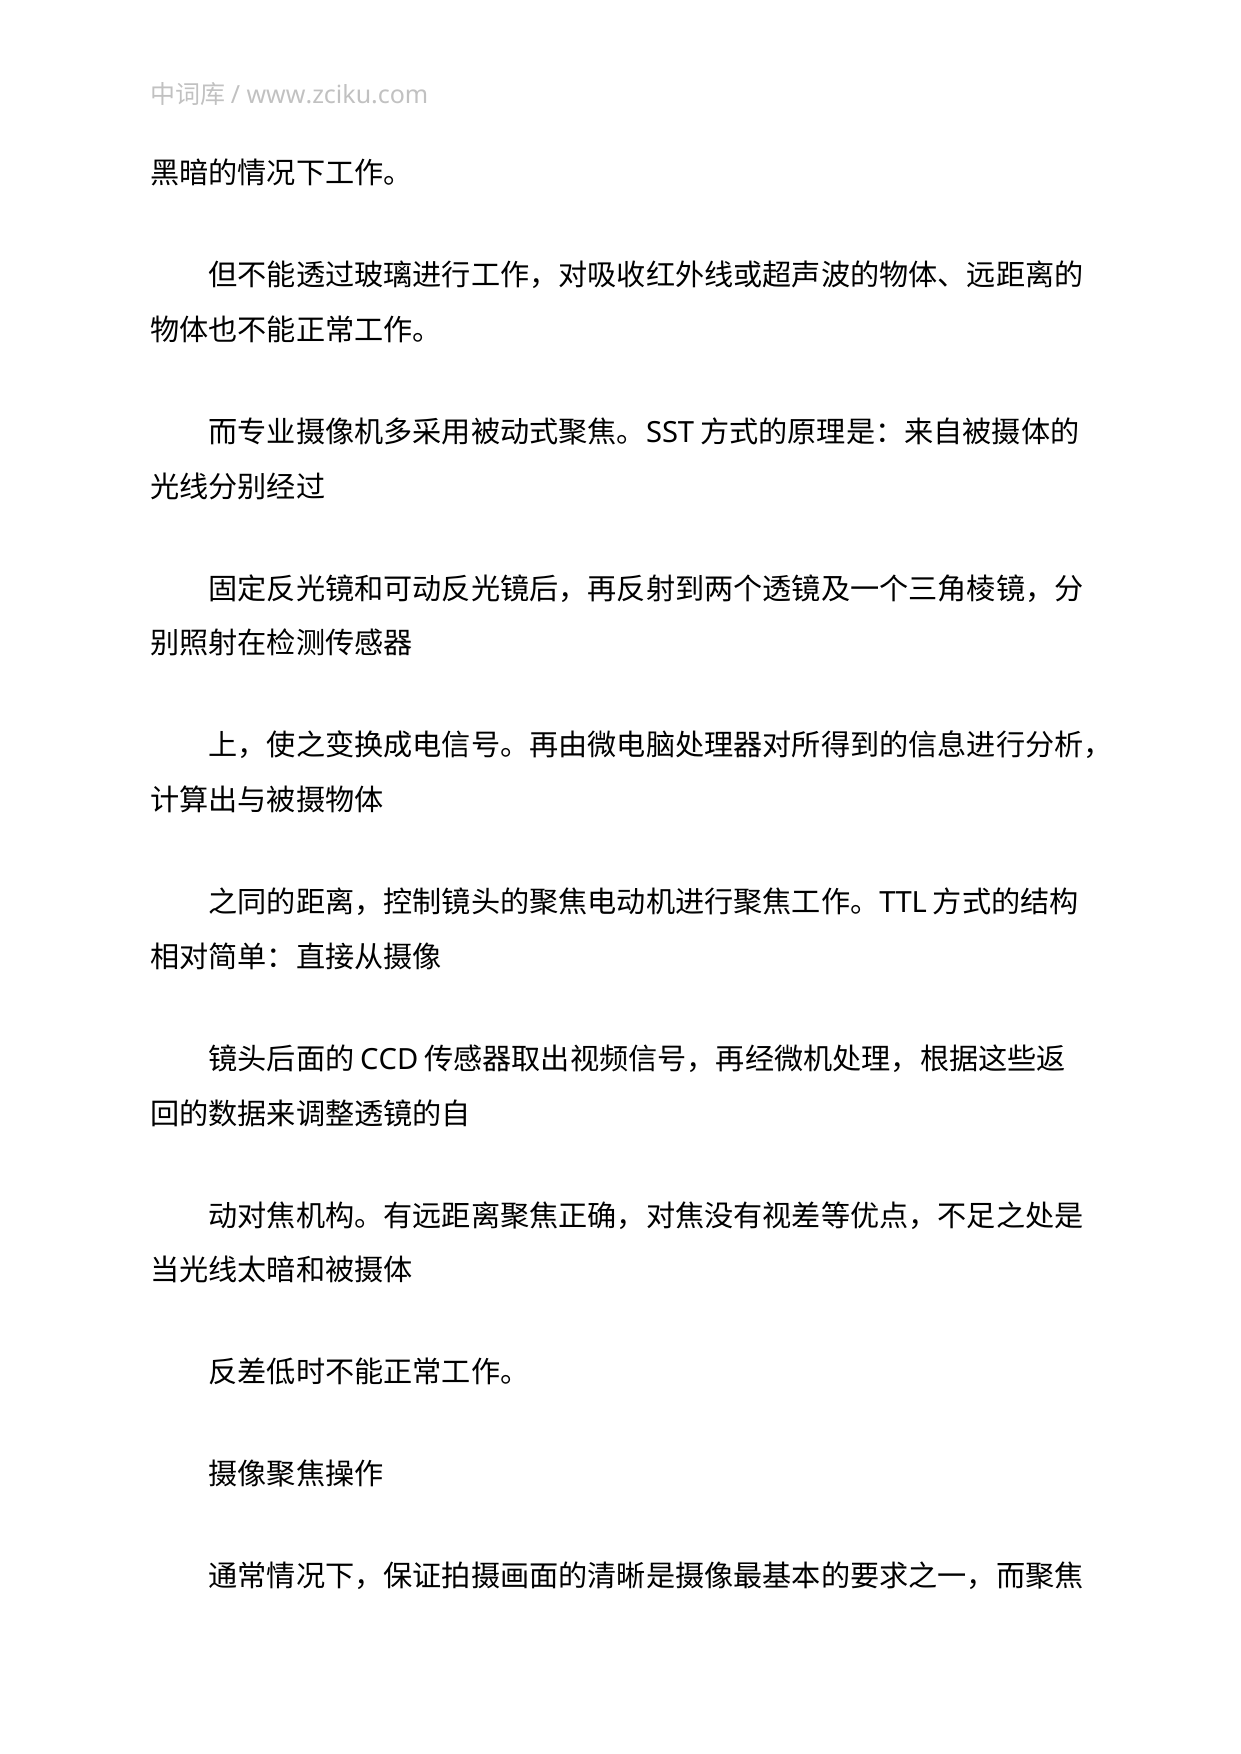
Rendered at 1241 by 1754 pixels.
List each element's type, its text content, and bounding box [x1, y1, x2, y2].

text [150, 1552, 1090, 1594]
text 固定反光镜和可动反光镜后，再反射到两个透镜及一个三角棱镜，分别照射在检测传感器 [150, 565, 1090, 662]
text 之同的距离，控制镜头的聚焦电动机进行聚焦工作。TTL方式的结构相对简单：直接从摄像 [150, 878, 1090, 976]
text 但不能透过玻璃进行工作，对吸收红外线或超声波的物体、远距离的物体也不能正常工作。 [150, 252, 1090, 349]
text 而专业摄像机多采用被动式聚焦。SST方式的原理是：来自被摄体的光线分别经过 [150, 408, 1090, 506]
text 上，使之变换成电信号。再由微电脑处理器对所得到的信息进行分析，计算出与被摄物体 [150, 722, 1090, 819]
text 反差低时不能正常工作。 [150, 1349, 1090, 1391]
text 动对焦机构。有远距离聚焦正确，对焦没有视差等优点，不足之处是当光线太暗和被摄体 [150, 1192, 1090, 1289]
text 镜头后面的CCD传感器取出视频信号，再经微机处理，根据这些返回的数据来调整透镜的自 [150, 1035, 1090, 1133]
text 摄像聚焦操作 [150, 1451, 1090, 1493]
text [150, 150, 1090, 192]
